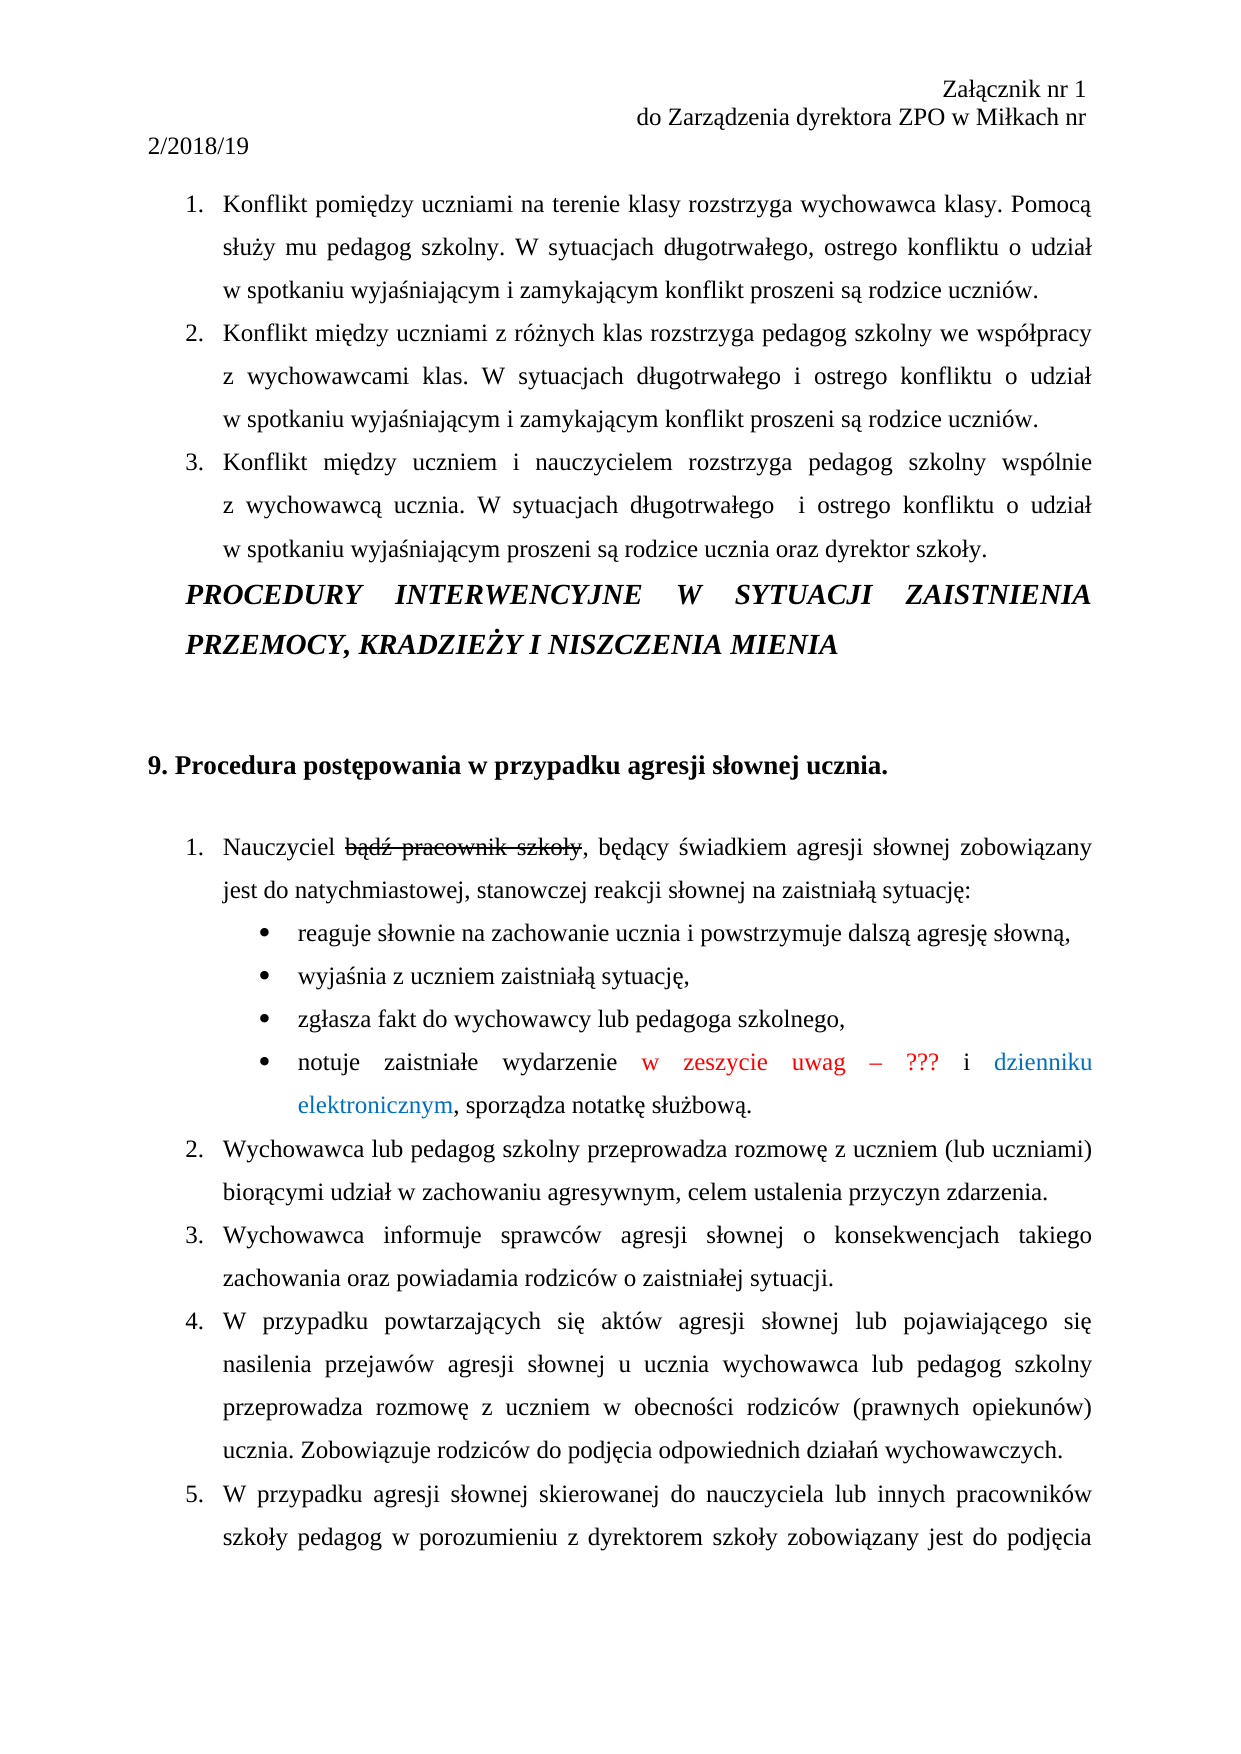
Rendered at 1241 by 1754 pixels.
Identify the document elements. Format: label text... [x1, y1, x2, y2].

list reaguje słownie na zachowanie ucznia i powstrzymuje dalszą agresję słowną, [260, 918, 1093, 947]
list Konflikt pomiędzy uczniami na terenie klasy rozstrzyga wychowawca klasy. Pomocą służy mu pedagog szkolny. W sytuacjach długotrwałego, ostrego konfliktu o udział w spotkaniu wyjaśniającym i zamykającym konflikt proszeni są rodzice uczniów. [185, 189, 1093, 304]
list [185, 1479, 1093, 1551]
list W przypadku powtarzających się aktów agresji słownej lub pojawiającego się nasilenia przejawów agresji słownej u ucznia wychowawca lub pedagog szkolny przeprowadza rozmowę z uczniem w obecności rodziców (prawnych opiekunów) ucznia. Zobowiązuje rodziców do podjęcia odpowiednich działań wychowawczych. [185, 1306, 1093, 1464]
list wyjaśnia z uczniem zaistniałą sytuację, [260, 961, 1093, 990]
list Wychowawca lub pedagog szkolny przeprowadza rozmowę z uczniem (lub uczniami) biorącymi udział w zachowaniu agresywnym, celem ustalenia przyczyn zdarzenia. [185, 1134, 1093, 1206]
text 9. Procedura postępowania w przypadku agresji słownej ucznia. [148, 749, 1093, 780]
list zgłasza fakt do wychowawcy lub pedagoga szkolnego, [260, 1004, 1093, 1033]
list Konflikt między uczniami z różnych klas rozstrzyga pedagog szkolny we współpracy z wychowawcami klas. W sytuacjach długotrwałego i ostrego konfliktu o udział w spotkaniu wyjaśniającym i zamykającym konflikt proszeni są rodzice uczniów. [185, 318, 1093, 433]
list Wychowawca informuje sprawców agresji słownej o konsekwencjach takiego zachowania oraz powiadamia rodziców o zaistniałej sytuacji. [185, 1220, 1093, 1292]
list Nauczyciel bądź pracownik szkoły, będący świadkiem agresji słownej zobowiązany jest do natychmiastowej, stanowczej reakcji słownej na zaistniałą sytuację: [185, 832, 1093, 904]
list Konflikt między uczniem i nauczycielem rozstrzyga pedagog szkolny wspólnie z wychowawcą ucznia. W sytuacjach długotrwałego i ostrego konfliktu o udział w spotkaniu wyjaśniającym proszeni są rodzice ucznia oraz dyrektor szkoły. [185, 447, 1093, 562]
list notuje zaistniałe wydarzenie w zeszycie uwag – ??? i dzienniku elektronicznym, sporządza notatkę służbową. [260, 1047, 1093, 1119]
text PROCEDURY INTERWENCYJNE W SYTUACJI ZAISTNIENIA PRZEMOCY, KRADZIEŻY I NISZCZENIA MIENIA [185, 577, 1093, 661]
